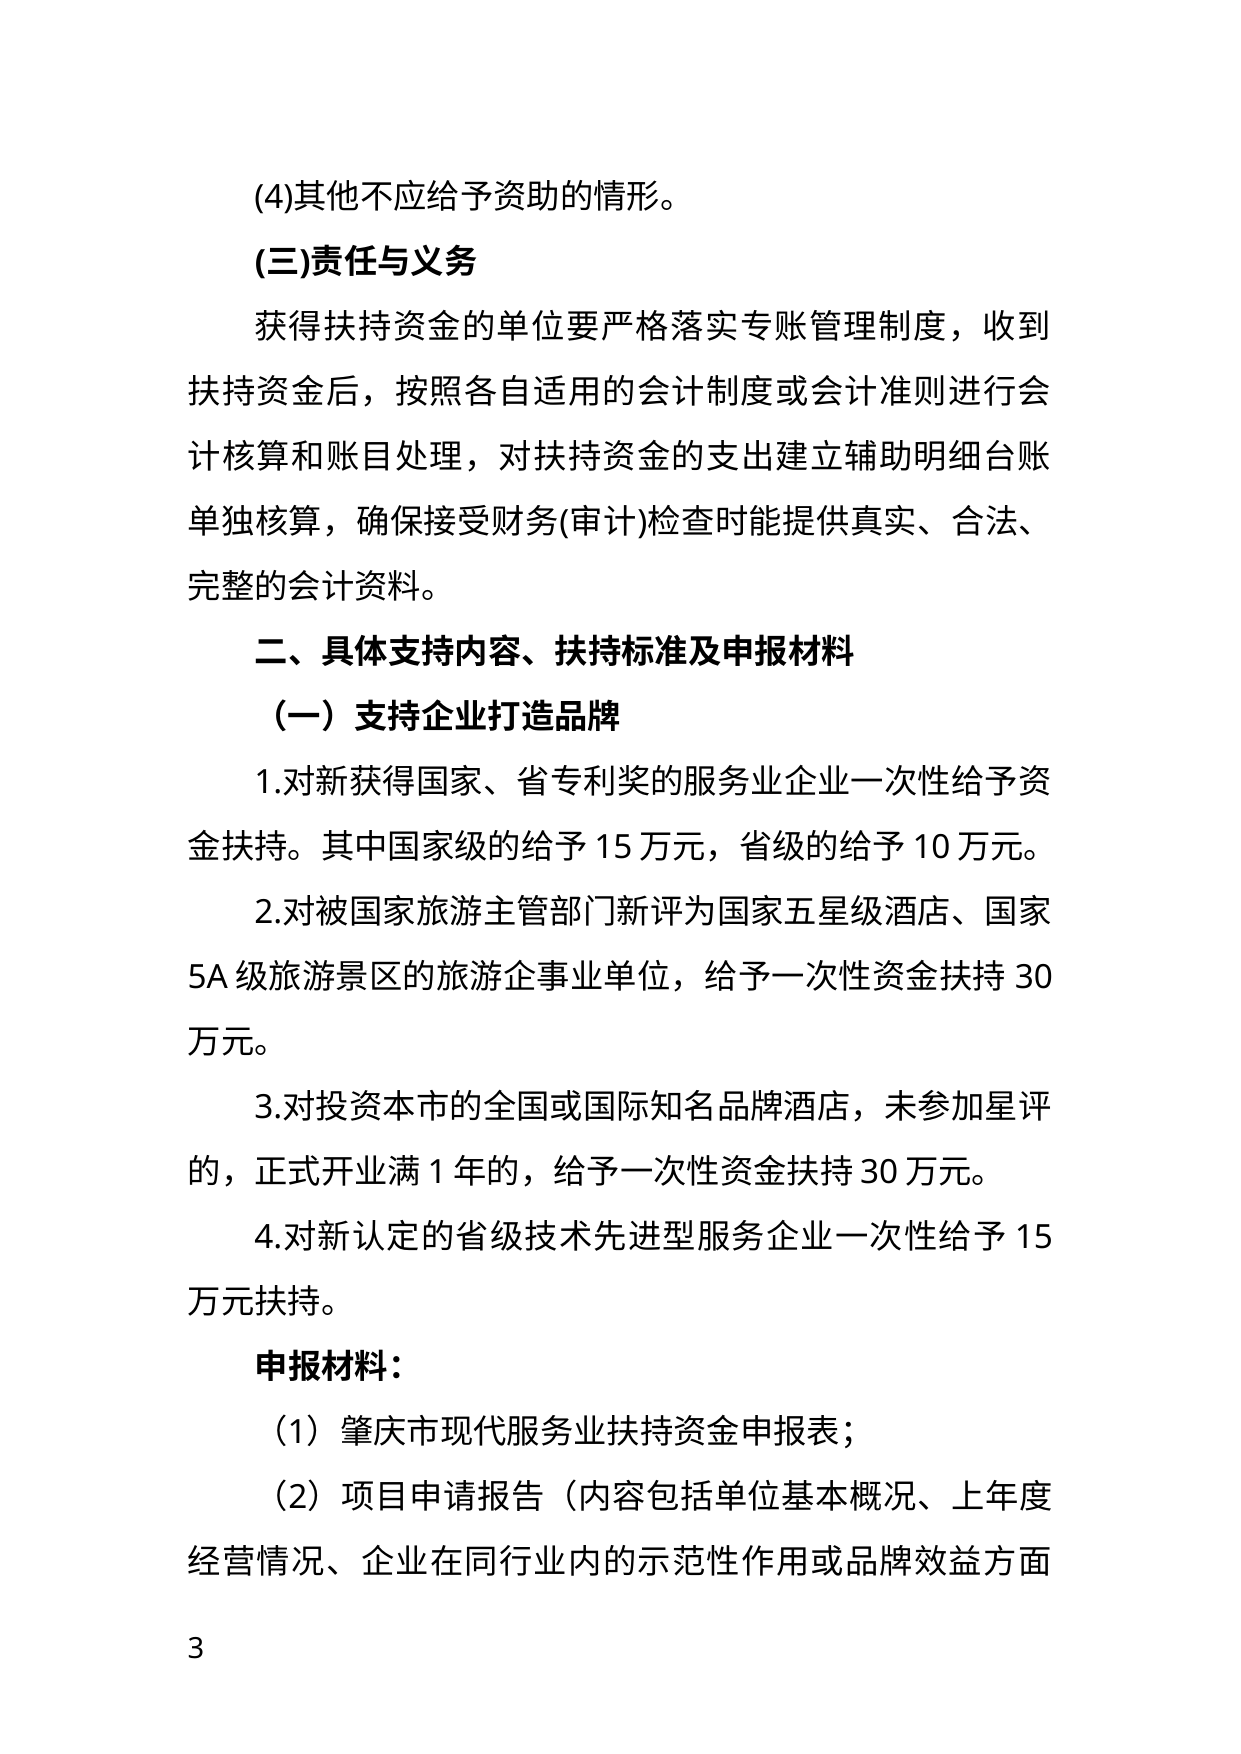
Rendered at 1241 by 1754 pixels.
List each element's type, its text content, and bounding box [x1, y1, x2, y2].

text （1）肇庆市现代服务业扶持资金申报表； [187, 1397, 1053, 1462]
text 4.对新认定的省级技术先进型服务企业一次性给予15万元扶持。 [187, 1202, 1053, 1332]
text (三)责任与义务 [187, 227, 1053, 292]
text 申报材料： [187, 1332, 1053, 1397]
text (4)其他不应给予资助的情形。 [187, 162, 1053, 227]
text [187, 1462, 1053, 1592]
text 2.对被国家旅游主管部门新评为国家五星级酒店、国家5A级旅游景区的旅游企事业单位，给予一次性资金扶持30万元。 [187, 877, 1053, 1072]
text 二、具体支持内容、扶持标准及申报材料 [187, 617, 1053, 682]
text 3.对投资本市的全国或国际知名品牌酒店，未参加星评的，正式开业满1年的，给予一次性资金扶持30万元。 [187, 1072, 1053, 1202]
text 1.对新获得国家、省专利奖的服务业企业一次性给予资金扶持。其中国家级的给予15万元，省级的给予10万元。 [187, 747, 1053, 877]
text 获得扶持资金的单位要严格落实专账管理制度，收到扶持资金后，按照各自适用的会计制度或会计准则进行会计核算和账目处理，对扶持资金的支出建立辅助明细台账，单独核算，确保接受财务(审计)检查时能提供真实、合法、完整的会计资料。 [187, 292, 1053, 617]
text （一）支持企业打造品牌 [187, 682, 1053, 747]
